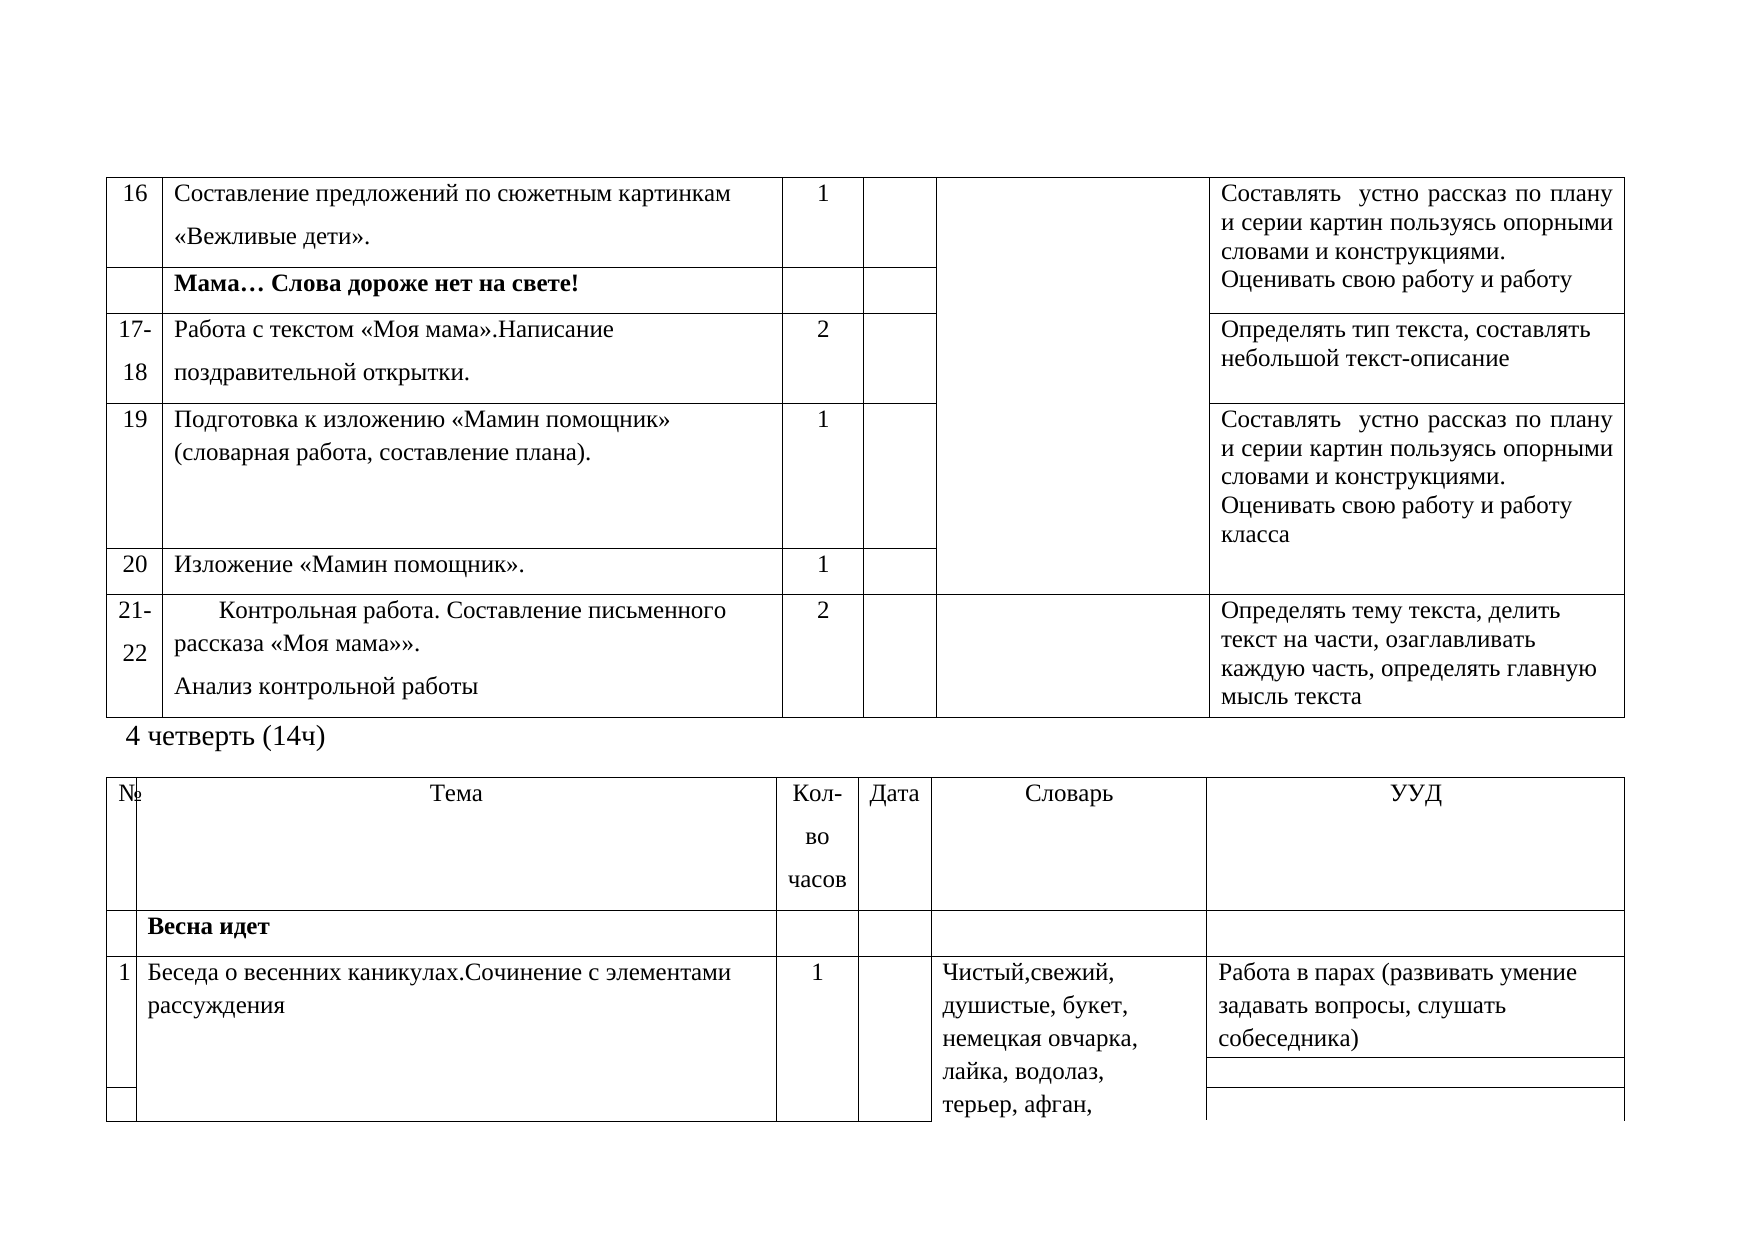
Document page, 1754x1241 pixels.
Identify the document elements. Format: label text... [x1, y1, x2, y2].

table_cell [1207, 1058, 1624, 1087]
table_cell [777, 911, 858, 956]
table_cell Беседа о весенних каникулах.Сочинение с элементами рассуждения [137, 957, 776, 1121]
table_cell [864, 314, 936, 403]
table_cell [859, 911, 931, 956]
table_header Дата [859, 778, 931, 910]
text 4 четверть (14ч) [118, 718, 1636, 751]
table_cell 1 [783, 404, 863, 548]
table_cell [107, 1088, 136, 1121]
table_cell Составлять устно рассказ по плану и серии картин пользуясь опорными словами и конструкциями. Оценивать свою работу и работу класса [1210, 404, 1624, 548]
table_header УУД [1207, 778, 1624, 910]
table_cell 1 [783, 549, 863, 594]
table_cell [1210, 548, 1624, 594]
table_cell 1 [783, 178, 863, 267]
table_cell 1 [107, 957, 136, 1087]
table_cell 17-18 [107, 314, 162, 403]
table_cell 1 [777, 957, 858, 1121]
table_cell Работа в парах (развивать умение задавать вопросы, слушать собеседника) [1207, 957, 1624, 1057]
table_cell [864, 595, 936, 717]
table_cell [932, 911, 1206, 956]
table_cell 2 [783, 314, 863, 403]
table_cell [783, 268, 863, 313]
table_header Тема [137, 778, 776, 910]
table_cell Определять тему текста, делить текст на части, озаглавливать каждую часть, определять главную мысль текста [1210, 595, 1624, 717]
table_cell [864, 404, 936, 548]
table_cell Подготовка к изложению «Мамин помощник» (словарная работа, составление плана). [163, 404, 782, 548]
table_cell 2 [783, 595, 863, 717]
table_cell 16 [107, 178, 162, 267]
table_cell [864, 268, 936, 313]
table_cell [107, 268, 162, 313]
table_cell Работа с текстом «Моя мама».Написание поздравительной открытки. [163, 314, 782, 403]
table_cell 20 [107, 549, 162, 594]
table_cell Контрольная работа. Составление письменного рассказа «Моя мама»». Анализ контрольной работы [163, 595, 782, 717]
table_cell 21-22 [107, 595, 162, 717]
table_cell [1207, 911, 1624, 956]
table_cell Мама… Слова дороже нет на свете! [163, 268, 782, 313]
table_cell [107, 911, 136, 956]
table_cell Весна идет [137, 911, 776, 956]
table_cell Определять тип текста, составлять небольшой текст-описание [1210, 314, 1624, 403]
table_cell [937, 595, 1209, 717]
table_header Кол-во часов [777, 778, 858, 910]
table_cell Изложение «Мамин помощник». [163, 549, 782, 594]
table_header № [107, 778, 136, 910]
table_cell Составлять устно рассказ по плану и серии картин пользуясь опорными словами и конструкциями. Оценивать свою работу и работу [1210, 178, 1624, 313]
table_cell 19 [107, 404, 162, 548]
table_cell [1207, 1088, 1624, 1121]
table_header Словарь [932, 778, 1206, 910]
table_cell Чистый,свежий, душистые, букет, немецкая овчарка, лайка, водолаз, терьер, афган, борзая, гончая, пудель, колли, спасатель, лохматый, хозяин, поправился,ухаживали, спорили,испугался, вскарабкался, поблагодарили, подорожник, валериана,шиповник, зверобой, лекарственные травы, безоблачное небо, прозрачная, радуга, полянка [932, 957, 1207, 1121]
table_cell Составление предложений по сюжетным картинкам «Вежливые дети». [163, 178, 782, 267]
table_cell [864, 178, 936, 267]
table_cell [859, 957, 931, 1121]
table_cell [864, 549, 936, 594]
